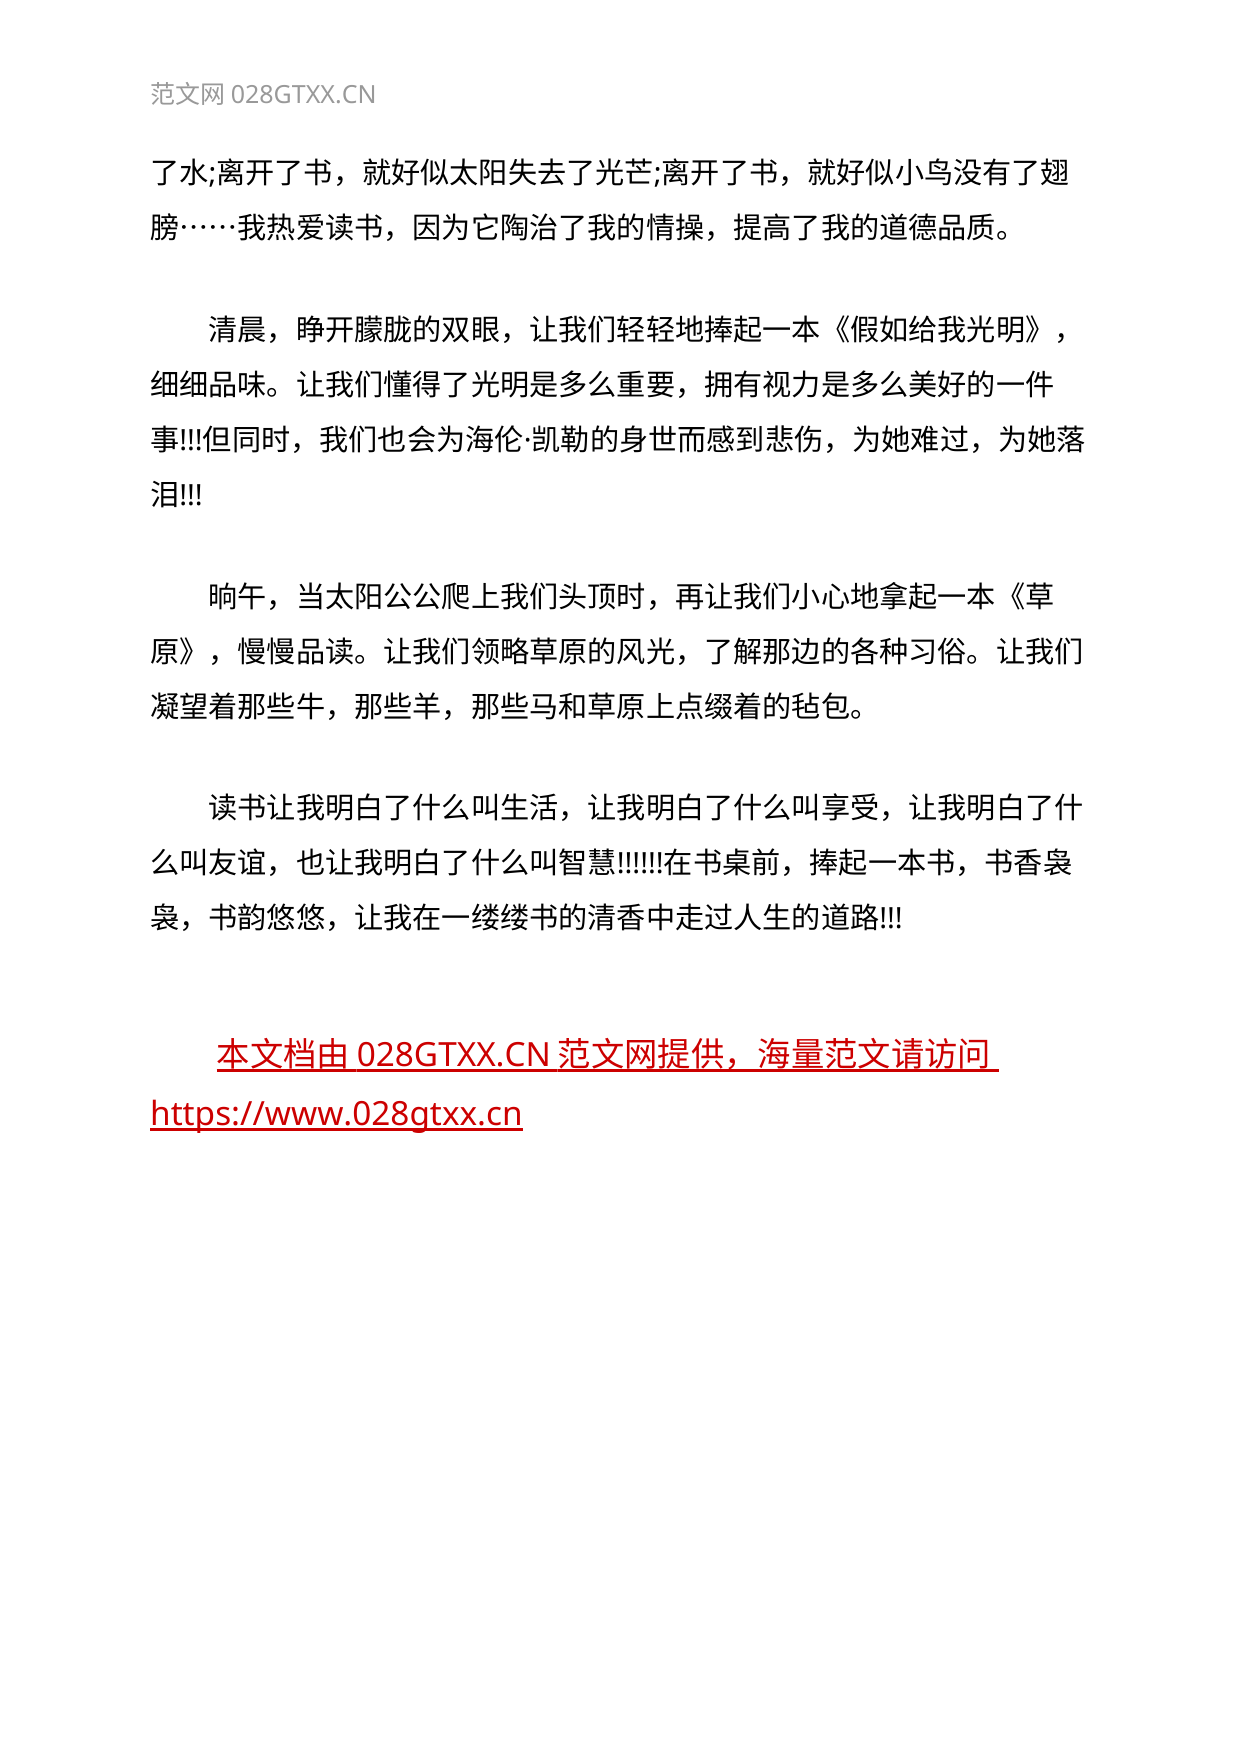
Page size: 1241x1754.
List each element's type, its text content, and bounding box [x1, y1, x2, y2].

text 本文档由028GTXX.CN范文网提供，海量范文请访问 https://www.028gtxx.cn [150, 1028, 1090, 1136]
text 读书让我明白了什么叫生活，让我明白了什么叫享受，让我明白了什么叫友谊，也让我明白了什么叫智慧!!!!!!在书桌前，捧起一本书，书香袅袅，书韵悠悠，让我在一缕缕书的清香中走过人生的道路!!! [150, 785, 1090, 937]
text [150, 150, 1090, 247]
text 晌午，当太阳公公爬上我们头顶时，再让我们小心地拿起一本《草原》，慢慢品读。让我们领略草原的风光，了解那边的各种习俗。让我们凝望着那些牛，那些羊，那些马和草原上点缀着的毡包。 [150, 573, 1090, 726]
text 清晨，睁开朦胧的双眼，让我们轻轻地捧起一本《假如给我光明》，细细品味。让我们懂得了光明是多么重要，拥有视力是多么美好的一件事!!!但同时，我们也会为海伦·凯勒的身世而感到悲伤，为她难过，为她落泪!!! [150, 307, 1090, 514]
